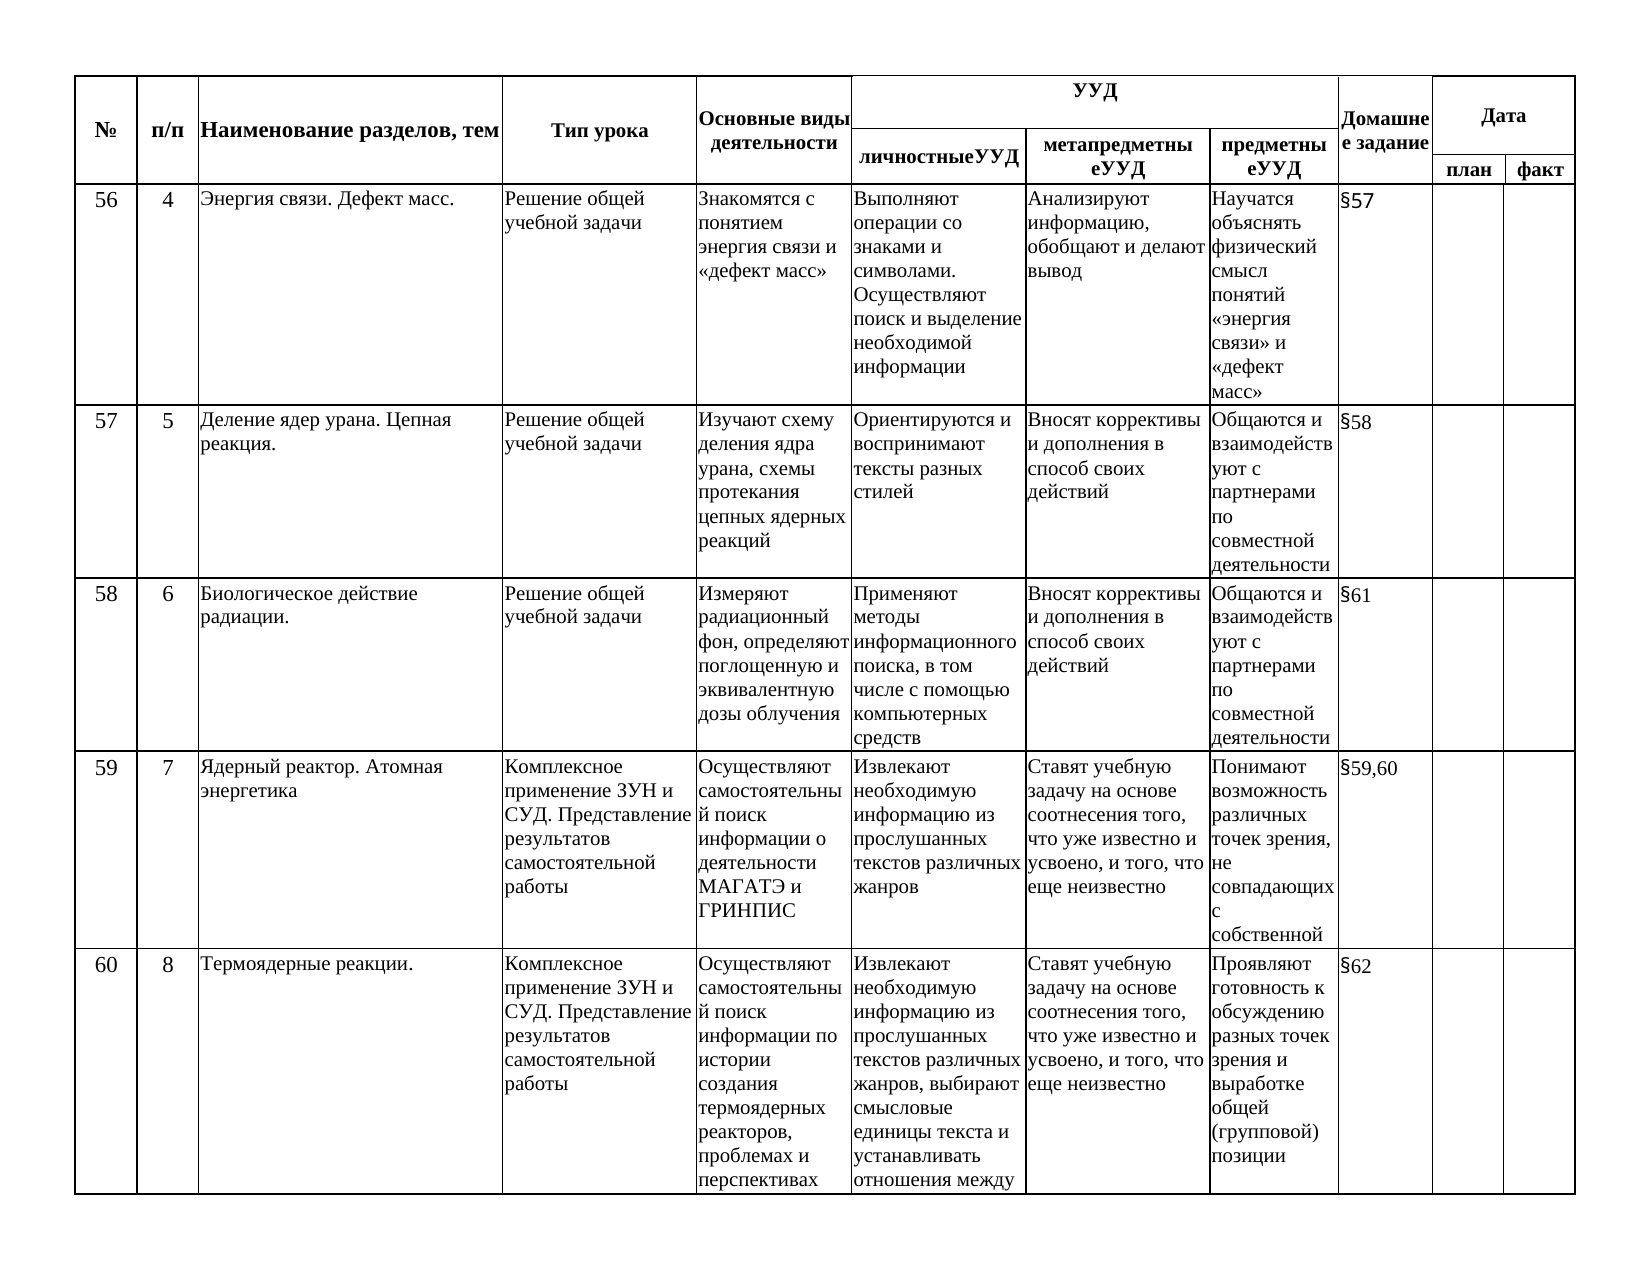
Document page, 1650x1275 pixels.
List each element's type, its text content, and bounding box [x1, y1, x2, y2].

table_cell Деление ядер урана. Цепная реакция. [199, 406, 502, 577]
table_cell [1433, 406, 1503, 577]
table_cell Понимают возможность различных точек зрения, не совпадающих с собственной [1211, 752, 1338, 948]
table_header Наименование разделов, тем [199, 77, 502, 183]
table_cell Знакомятся с понятием энергия связи и «дефект масс» [697, 185, 851, 404]
table_cell факт [1506, 155, 1574, 183]
table_cell [1504, 752, 1574, 948]
table_header Тип урока [503, 77, 696, 183]
table_cell Решение общей учебной задачи [503, 185, 696, 404]
table_cell [1504, 949, 1574, 1193]
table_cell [1027, 949, 1209, 1193]
table_cell Ставят учебную задачу на основе соотнесения того, что уже известно и усвоено, и того, что еще неизвестно [1027, 752, 1209, 948]
table_header Основные виды деятельности [697, 77, 851, 183]
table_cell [1211, 949, 1338, 1193]
table_cell Применяют методы информационного поиска, в том числе с помощью компьютерных средств [852, 579, 1025, 750]
table_cell предметныеУУД [1211, 129, 1338, 183]
table_cell [1433, 185, 1503, 404]
table_cell Решение общей учебной задачи [503, 406, 696, 577]
table_cell [1504, 579, 1574, 750]
table_cell Выполняют операции со знаками и символами. Осуществляют поиск и выделение необходимой информации [852, 185, 1025, 404]
table_cell 58 [76, 579, 136, 750]
table_cell Общаются и взаимодействуют с партнерами по совместной деятельности [1211, 579, 1338, 750]
table_cell Осуществляют самостоятельный поиск информации о деятельности МАГАТЭ и ГРИНПИС [697, 752, 851, 948]
table_cell 7 [138, 752, 198, 948]
table_header Домашнее задание [1339, 76, 1432, 183]
table_cell §57 [1339, 185, 1432, 404]
table_cell Измеряют радиационный фон, определяют поглощенную и эквивалентную дозы облучения [697, 579, 851, 750]
table_cell §61 [1339, 579, 1432, 750]
table_cell [1504, 406, 1574, 577]
table_header УУД [852, 76, 1338, 128]
table_cell Вносят коррективы и дополнения в способ своих действий [1027, 406, 1209, 577]
table_cell 8 [138, 949, 198, 1193]
table_cell 56 [76, 185, 136, 404]
table_cell [1433, 949, 1503, 1193]
table_cell Энергия связи. Дефект масс. [199, 185, 502, 404]
table_cell Изучают схему деления ядра урана, схемы протекания цепных ядерных реакций [697, 406, 851, 577]
table_cell Решение общей учебной задачи [503, 579, 696, 750]
table_cell Научатся объяснять физический смысл понятий «энергия связи» и «дефект масс» [1211, 185, 1338, 404]
table_header Дата [1433, 77, 1574, 154]
table_cell личностныеУУД [852, 129, 1025, 183]
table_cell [852, 949, 1025, 1193]
table_cell Общаются и взаимодействуют с партнерами по совместной деятельности [1211, 406, 1338, 577]
table_cell план [1433, 155, 1505, 183]
table_header п/п [138, 77, 198, 183]
table_cell §59,60 [1339, 752, 1432, 948]
table_cell метапредметныеУУД [1027, 129, 1209, 183]
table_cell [697, 949, 851, 1193]
table_cell Ориентируются и воспринимают тексты разных стилей [852, 406, 1025, 577]
table_cell 59 [76, 752, 136, 948]
table_cell Ядерный реактор. Атомная энергетика [199, 752, 502, 948]
table_cell [1433, 752, 1503, 948]
table_cell Извлекают необходимую информацию из прослушанных текстов различных жанров [852, 752, 1025, 948]
table_header № [76, 77, 136, 183]
table_cell Вносят коррективы и дополнения в способ своих действий [1027, 579, 1209, 750]
table_cell 57 [76, 406, 136, 577]
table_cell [503, 949, 696, 1193]
table_cell Анализируют информацию, обобщают и делают вывод [1027, 185, 1209, 404]
table_cell 60 [76, 949, 136, 1193]
table_cell 4 [138, 185, 198, 404]
table_cell 6 [138, 579, 198, 750]
table_cell [1433, 579, 1503, 750]
table_cell §58 [1339, 406, 1432, 577]
table_cell 5 [138, 406, 198, 577]
table_cell Биологическое действие радиации. [199, 579, 502, 750]
table_cell [1504, 185, 1574, 404]
table_cell §62 [1339, 949, 1432, 1193]
table_cell Комплексное применение ЗУН и СУД. Представление результатов самостоятельной работы [503, 752, 696, 948]
table_cell Термоядерные реакции. [199, 949, 502, 1193]
